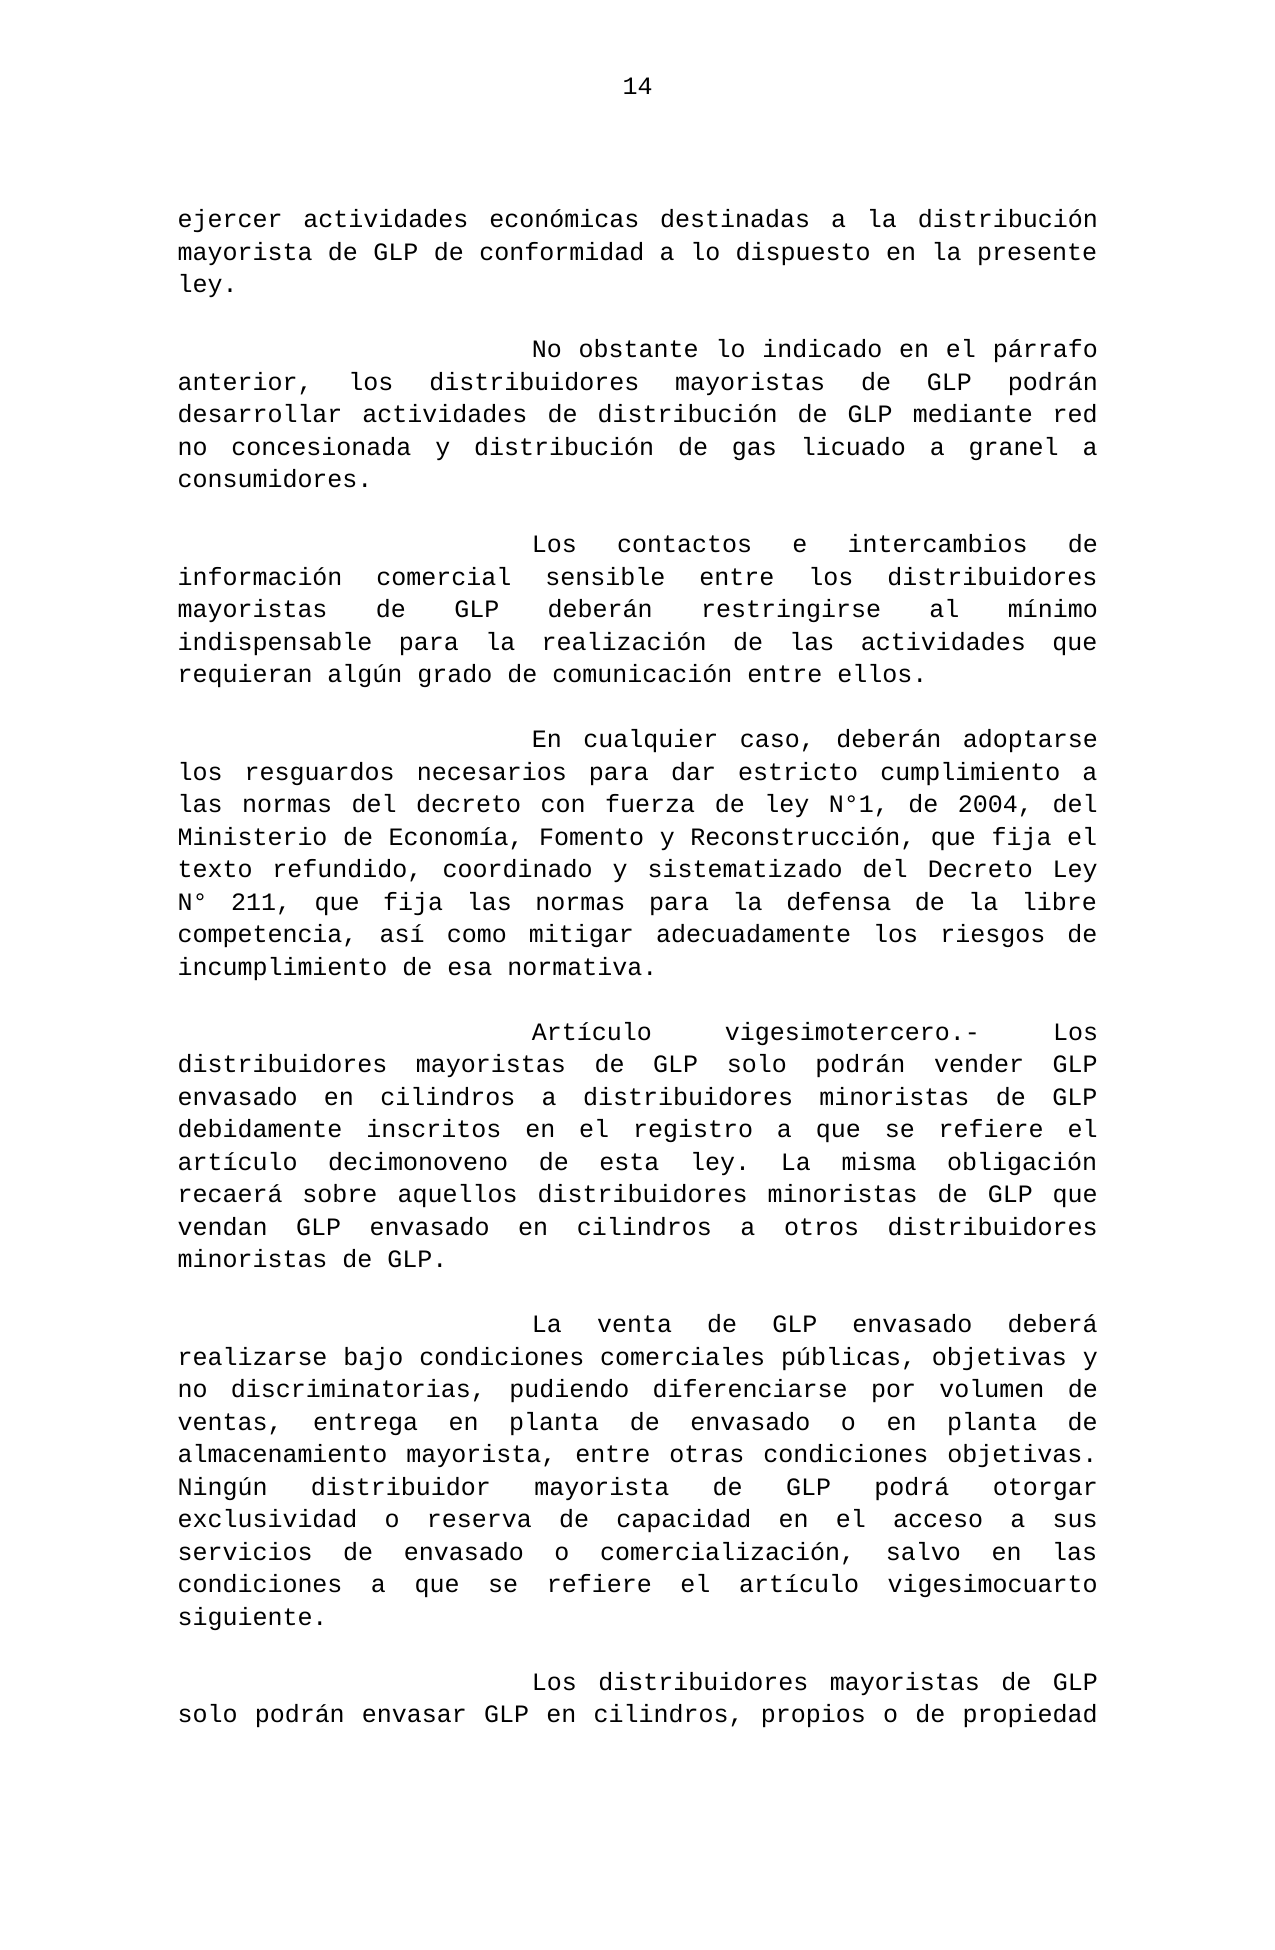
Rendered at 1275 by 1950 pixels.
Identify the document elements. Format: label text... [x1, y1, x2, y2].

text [177, 1669, 1098, 1730]
text No obstante lo indicado en el párrafo anterior, los distribuidores mayoristas de GLP podrán desarrollar actividades de distribución de GLP mediante red no concesionada y distribución de gas licuado a granel a consumidores. [177, 337, 1098, 495]
text En cualquier caso, deberán adoptarse los resguardos necesarios para dar estricto cumplimiento a las normas del decreto con fuerza de ley N°1, de 2004, del Ministerio de Economía, Fomento y Reconstrucción, que fija el texto refundido, coordinado y sistematizado del Decreto Ley N° 211, que fija las normas para la defensa de la libre competencia, así como mitigar adecuadamente los riesgos de incumplimiento de esa normativa. [177, 727, 1098, 983]
text La venta de GLP envasado deberá realizarse bajo condiciones comerciales públicas, objetivas y no discriminatorias, pudiendo diferenciarse por volumen de ventas, entrega en planta de envasado o en planta de almacenamiento mayorista, entre otras condiciones objetivas. Ningún distribuidor mayorista de GLP podrá otorgar exclusividad o reserva de capacidad en el acceso a sus servicios de envasado o comercialización, salvo en las condiciones a que se refiere el artículo vigesimocuarto siguiente. [177, 1312, 1098, 1633]
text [177, 207, 1098, 300]
text Los contactos e intercambios de información comercial sensible entre los distribuidores mayoristas de GLP deberán restringirse al mínimo indispensable para la realización de las actividades que requieran algún grado de comunicación entre ellos. [177, 532, 1098, 690]
text Artículo vigesimotercero.- Los distribuidores mayoristas de GLP solo podrán vender GLP envasado en cilindros a distribuidores minoristas de GLP debidamente inscritos en el registro a que se refiere el artículo decimonoveno de esta ley. La misma obligación recaerá sobre aquellos distribuidores minoristas de GLP que vendan GLP envasado en cilindros a otros distribuidores minoristas de GLP. [177, 1019, 1098, 1275]
